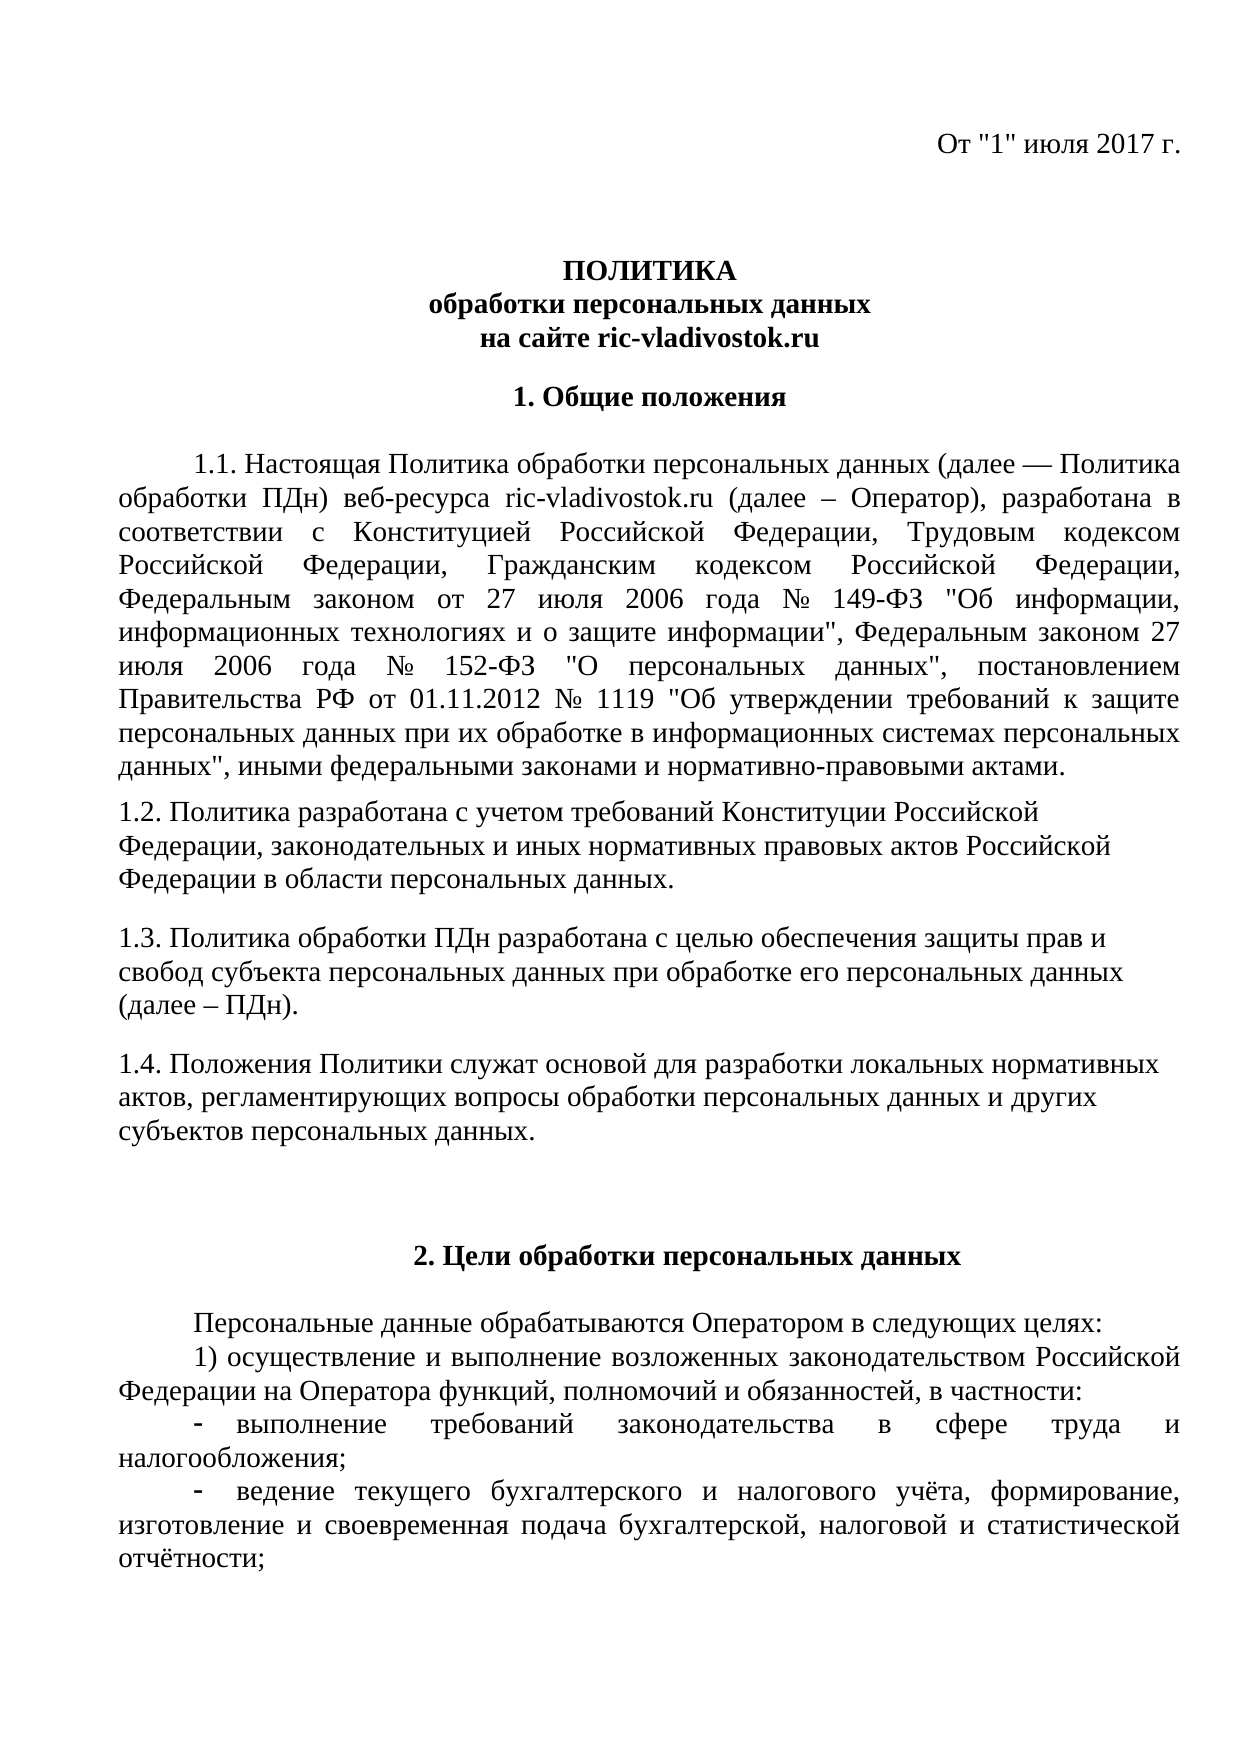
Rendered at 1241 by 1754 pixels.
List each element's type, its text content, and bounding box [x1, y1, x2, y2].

text 1.1. Настоящая Политика обработки персональных данных (далее — Политика обработки ПДн) веб-ресурса ric-vladivostok.ru (далее – Оператор), разработана в соответствии с Конституцией Российской Федерации, Трудовым кодексом Российской Федерации, Гражданским кодексом Российской Федерации, Федеральным законом от 27 июля 2006 года № 149-ФЗ "Об информации, информационных технологиях и о защите информации", Федеральным законом 27 июля 2006 года № 152-ФЗ "О персональных данных", постановлением Правительства РФ от 01.11.2012 № 1119 "Об утверждении требований к защите персональных данных при их обработке в информационных системах персональных данных", иными федеральными законами и нормативно-правовыми актами. [118, 447, 1181, 782]
text ПОЛИТИКА [118, 253, 1181, 287]
text 1.2. Политика разработана с учетом требований Конституции Российской Федерации, законодательных и иных нормативных правовых актов Российской Федерации в области персональных данных. [118, 794, 1181, 895]
text Персональные данные обрабатываются Оператором в следующих целях: [118, 1306, 1181, 1339]
text 1. Общие положения [118, 379, 1181, 413]
text 1.3. Политика обработки ПДн разработана с целью обеспечения защиты прав и свобод субъекта персональных данных при обработке его персональных данных (далее – ПДн). [118, 920, 1181, 1021]
text 1) осуществление и выполнение возложенных законодательством Российской Федерации на Оператора функций, полномочий и обязанностей, в частности: [118, 1339, 1181, 1406]
text 1.4. Положения Политики служат основой для разработки локальных нормативных актов, регламентирующих вопросы обработки персональных данных и других субъектов персональных данных. [118, 1046, 1181, 1146]
list выполнение требований законодательства в сфере труда и налогообложения; [118, 1406, 1181, 1473]
text обработки персональных данных [118, 287, 1181, 320]
text на сайте ric-vladivostok.ru [118, 320, 1181, 354]
text От "1" июля 2017 г. [118, 127, 1181, 160]
text 2. Цели обработки персональных данных [118, 1238, 1181, 1272]
list ведение текущего бухгалтерского и налогового учёта, формирование, изготовление и своевременная подача бухгалтерской, налоговой и статистической отчётности; [118, 1473, 1181, 1574]
